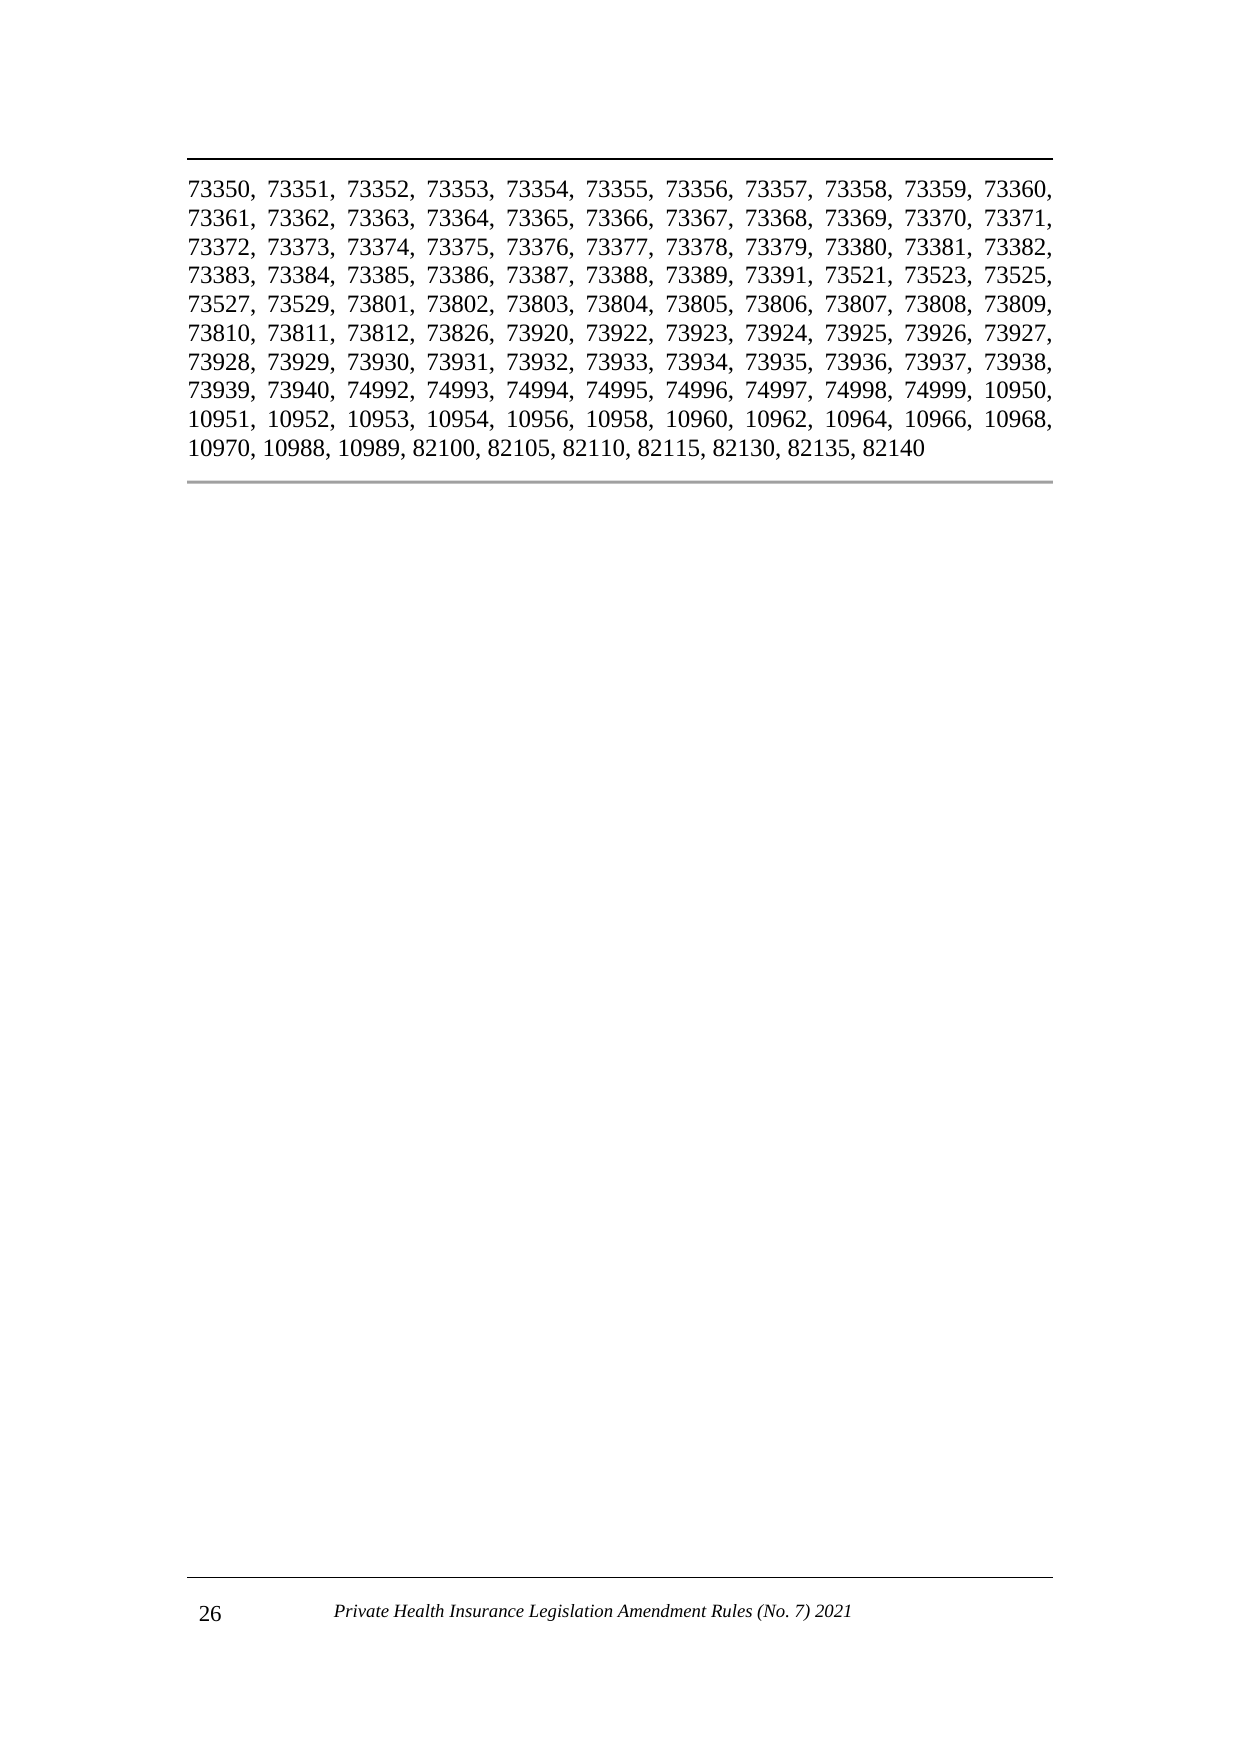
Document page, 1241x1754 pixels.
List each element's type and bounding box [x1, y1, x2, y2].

text [187, 174, 1053, 462]
